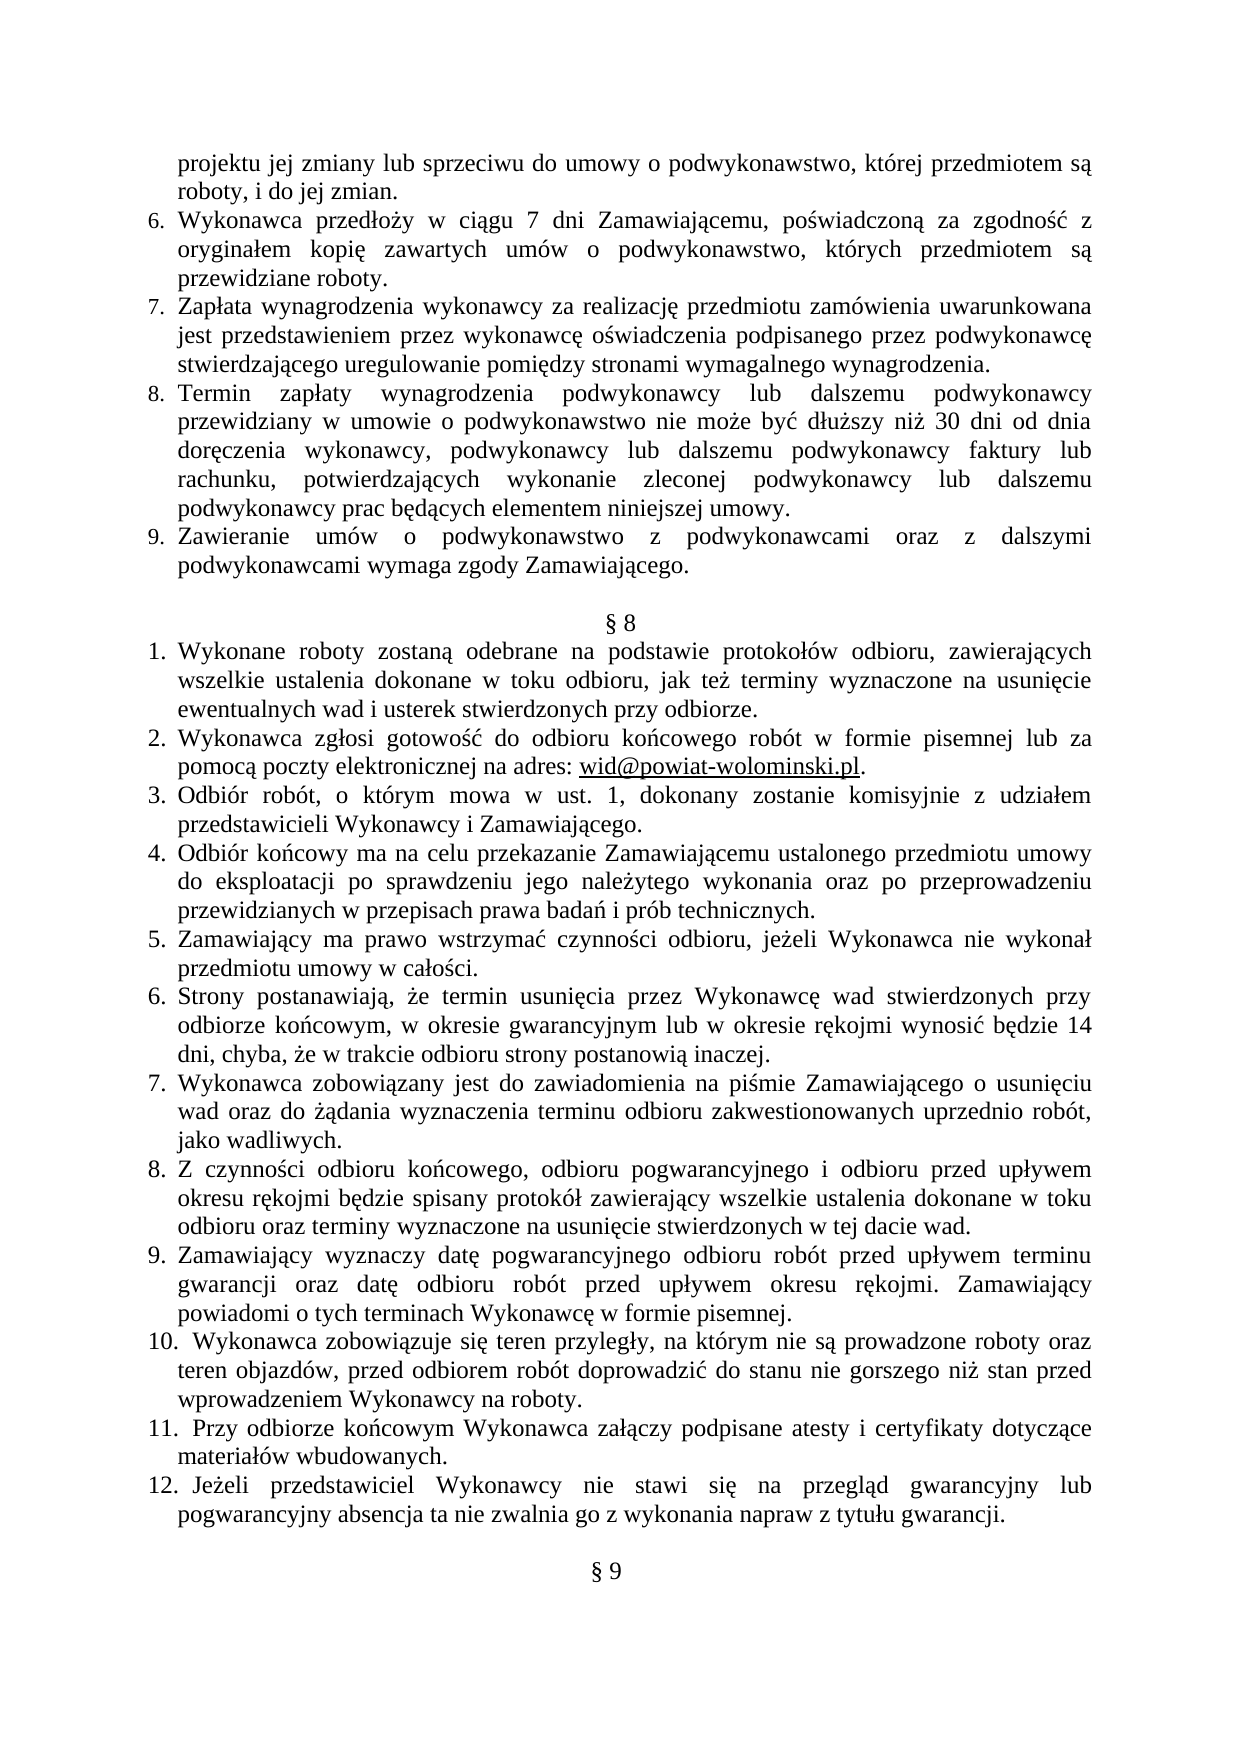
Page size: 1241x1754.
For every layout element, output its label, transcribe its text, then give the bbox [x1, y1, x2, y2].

list Wykonawca zobowiązuje się teren przyległy, na którym nie są prowadzone roboty oraz teren objazdów, przed odbiorem robót doprowadzić do stanu nie gorszego niż stan przed wprowadzeniem Wykonawcy na roboty. [148, 1326, 1093, 1413]
list Wykonawca zobowiązany jest do zawiadomienia na piśmie Zamawiającego o usunięciu wad oraz do żądania wyznaczenia terminu odbioru zakwestionowanych uprzednio robót, jako wadliwych. [148, 1068, 1093, 1154]
list Wykonawca zgłosi gotowość do odbioru końcowego robót w formie pisemnej lub za pomocą poczty elektronicznej na adres: wid@powiat-wolominski.pl. [148, 723, 1093, 780]
list Jeżeli przedstawiciel Wykonawcy nie stawi się na przegląd gwarancyjny lub pogwarancyjny absencja ta nie zwalnia go z wykonania napraw z tytułu gwarancji. [148, 1470, 1093, 1528]
list Z czynności odbioru końcowego, odbioru pogwarancyjnego i odbioru przed upływem okresu rękojmi będzie spisany protokół zawierający wszelkie ustalenia dokonane w toku odbioru oraz terminy wyznaczone na usunięcie stwierdzonych w tej dacie wad. [148, 1154, 1093, 1240]
list Wykonane roboty zostaną odebrane na podstawie protokołów odbioru, zawierających wszelkie ustalenia dokonane w toku odbioru, jak też terminy wyznaczone na usunięcie ewentualnych wad i usterek stwierdzonych przy odbiorze. [148, 636, 1093, 723]
list Odbiór końcowy ma na celu przekazanie Zamawiającemu ustalonego przedmiotu umowy do eksploatacji po sprawdzeniu jego należytego wykonania oraz po przeprowadzeniu przewidzianych w przepisach prawa badań i prób technicznych. [148, 838, 1093, 924]
text § 9 [119, 1556, 1093, 1585]
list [148, 148, 1093, 205]
list Zapłata wynagrodzenia wykonawcy za realizację przedmiotu zamówienia uwarunkowana jest przedstawieniem przez wykonawcę oświadczenia podpisanego przez podwykonawcę stwierdzającego uregulowanie pomiędzy stronami wymagalnego wynagrodzenia. [148, 291, 1093, 378]
list Zawieranie umów o podwykonawstwo z podwykonawcami oraz z dalszymi podwykonawcami wymaga zgody Zamawiającego. [148, 521, 1093, 579]
list Przy odbiorze końcowym Wykonawca załączy podpisane atesty i certyfikaty dotyczące materiałów wbudowanych. [148, 1413, 1093, 1470]
list Zamawiający ma prawo wstrzymać czynności odbioru, jeżeli Wykonawca nie wykonał przedmiotu umowy w całości. [148, 924, 1093, 981]
text § 8 [148, 608, 1093, 636]
list Strony postanawiają, że termin usunięcia przez Wykonawcę wad stwierdzonych przy odbiorze końcowym, w okresie gwarancyjnym lub w okresie rękojmi wynosić będzie 14 dni, chyba, że w trakcie odbioru strony postanowią inaczej. [148, 981, 1093, 1068]
list Odbiór robót, o którym mowa w ust. 1, dokonany zostanie komisyjnie z udziałem przedstawicieli Wykonawcy i Zamawiającego. [148, 780, 1093, 838]
list Wykonawca przedłoży w ciągu 7 dni Zamawiającemu, poświadczoną za zgodność z oryginałem kopię zawartych umów o podwykonawstwo, których przedmiotem są przewidziane roboty. [148, 205, 1093, 291]
list Termin zapłaty wynagrodzenia podwykonawcy lub dalszemu podwykonawcy przewidziany w umowie o podwykonawstwo nie może być dłuższy niż 30 dni od dnia doręczenia wykonawcy, podwykonawcy lub dalszemu podwykonawcy faktury lub rachunku, potwierdzających wykonanie zleconej podwykonawcy lub dalszemu podwykonawcy prac będących elementem niniejszej umowy. [148, 378, 1093, 521]
list Zamawiający wyznaczy datę pogwarancyjnego odbioru robót przed upływem terminu gwarancji oraz datę odbioru robót przed upływem okresu rękojmi. Zamawiający powiadomi o tych terminach Wykonawcę w formie pisemnej. [148, 1240, 1093, 1326]
